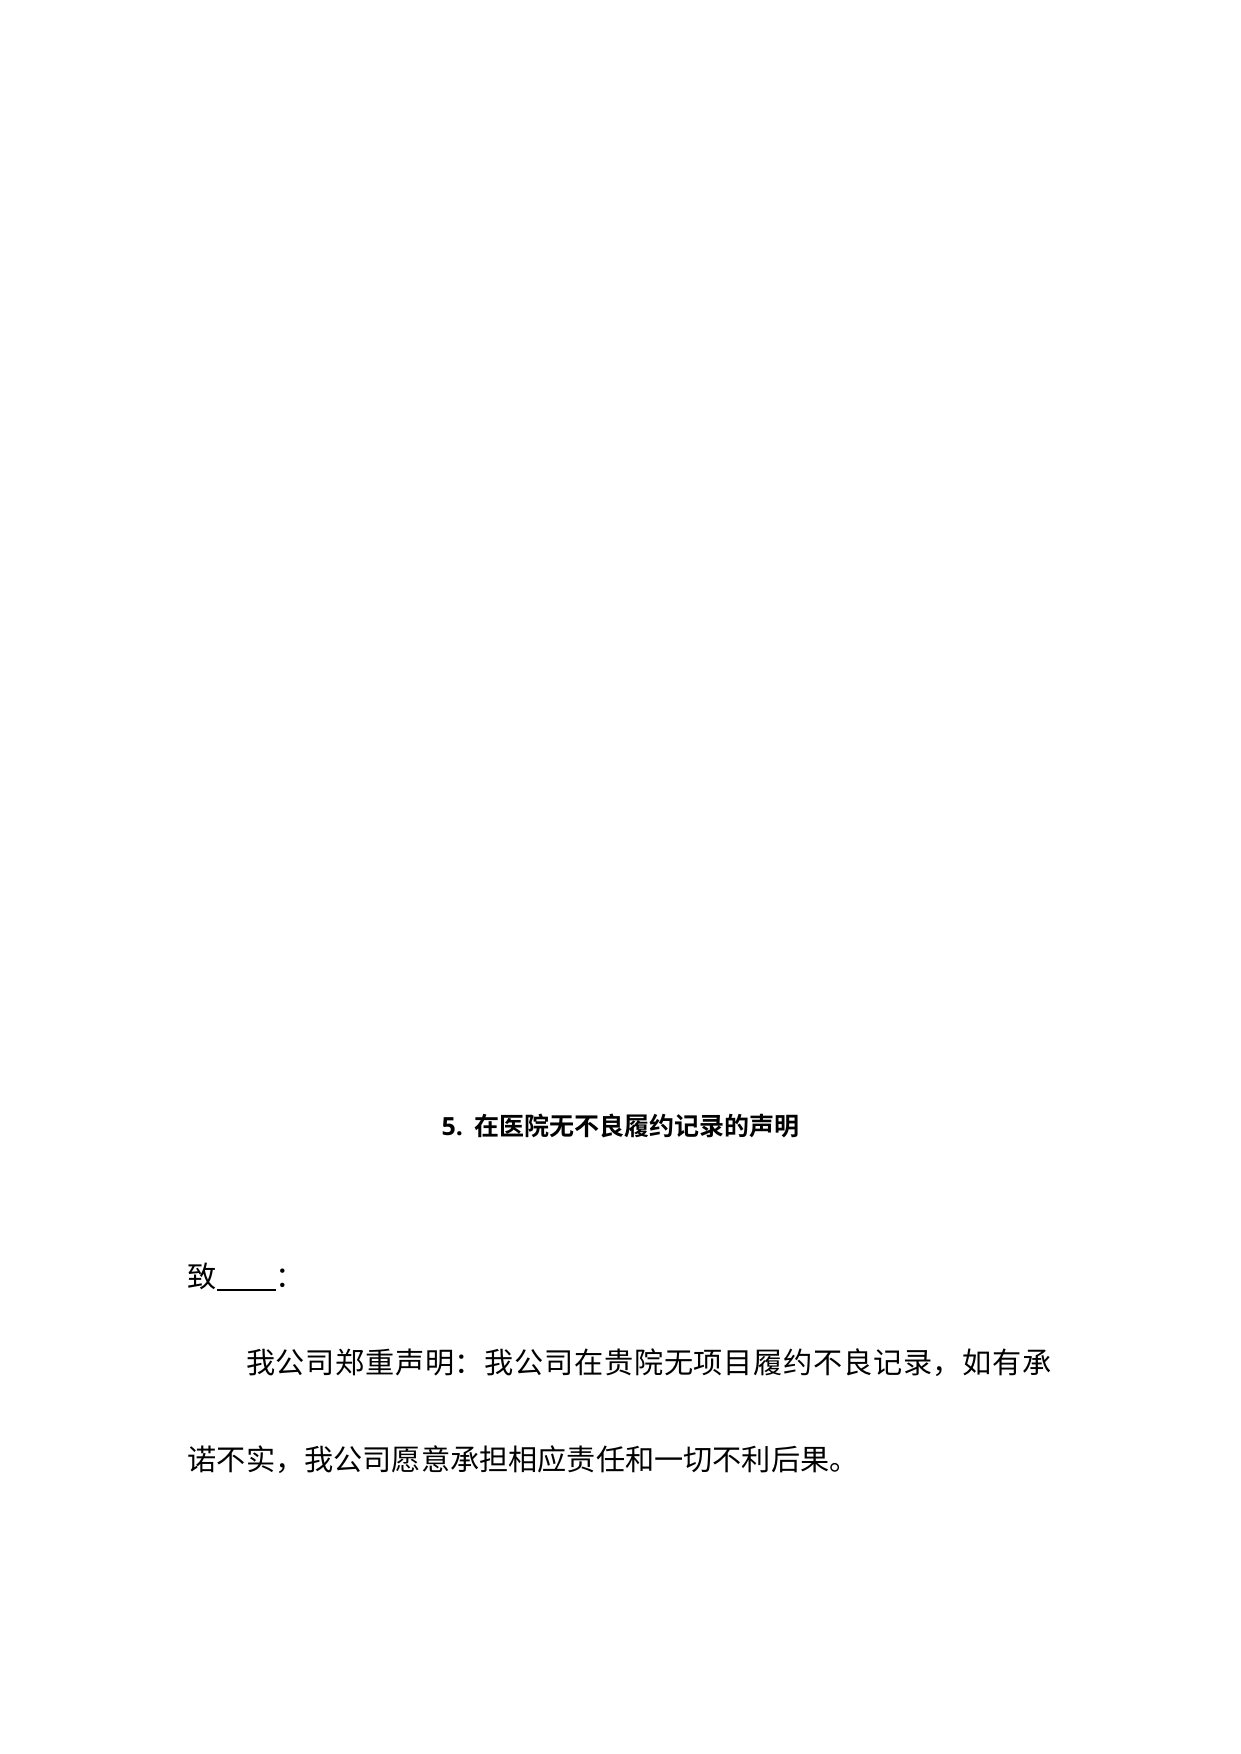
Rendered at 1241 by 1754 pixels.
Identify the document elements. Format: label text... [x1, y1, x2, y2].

text 致 ： [187, 1242, 1053, 1307]
text 我公司郑重声明：我公司在贵院无项目履约不良记录，如有承诺不实，我公司愿意承担相应责任和一切不利后果。 [187, 1328, 1053, 1490]
list 在医院无不良履约记录的声明 [187, 1092, 1053, 1157]
